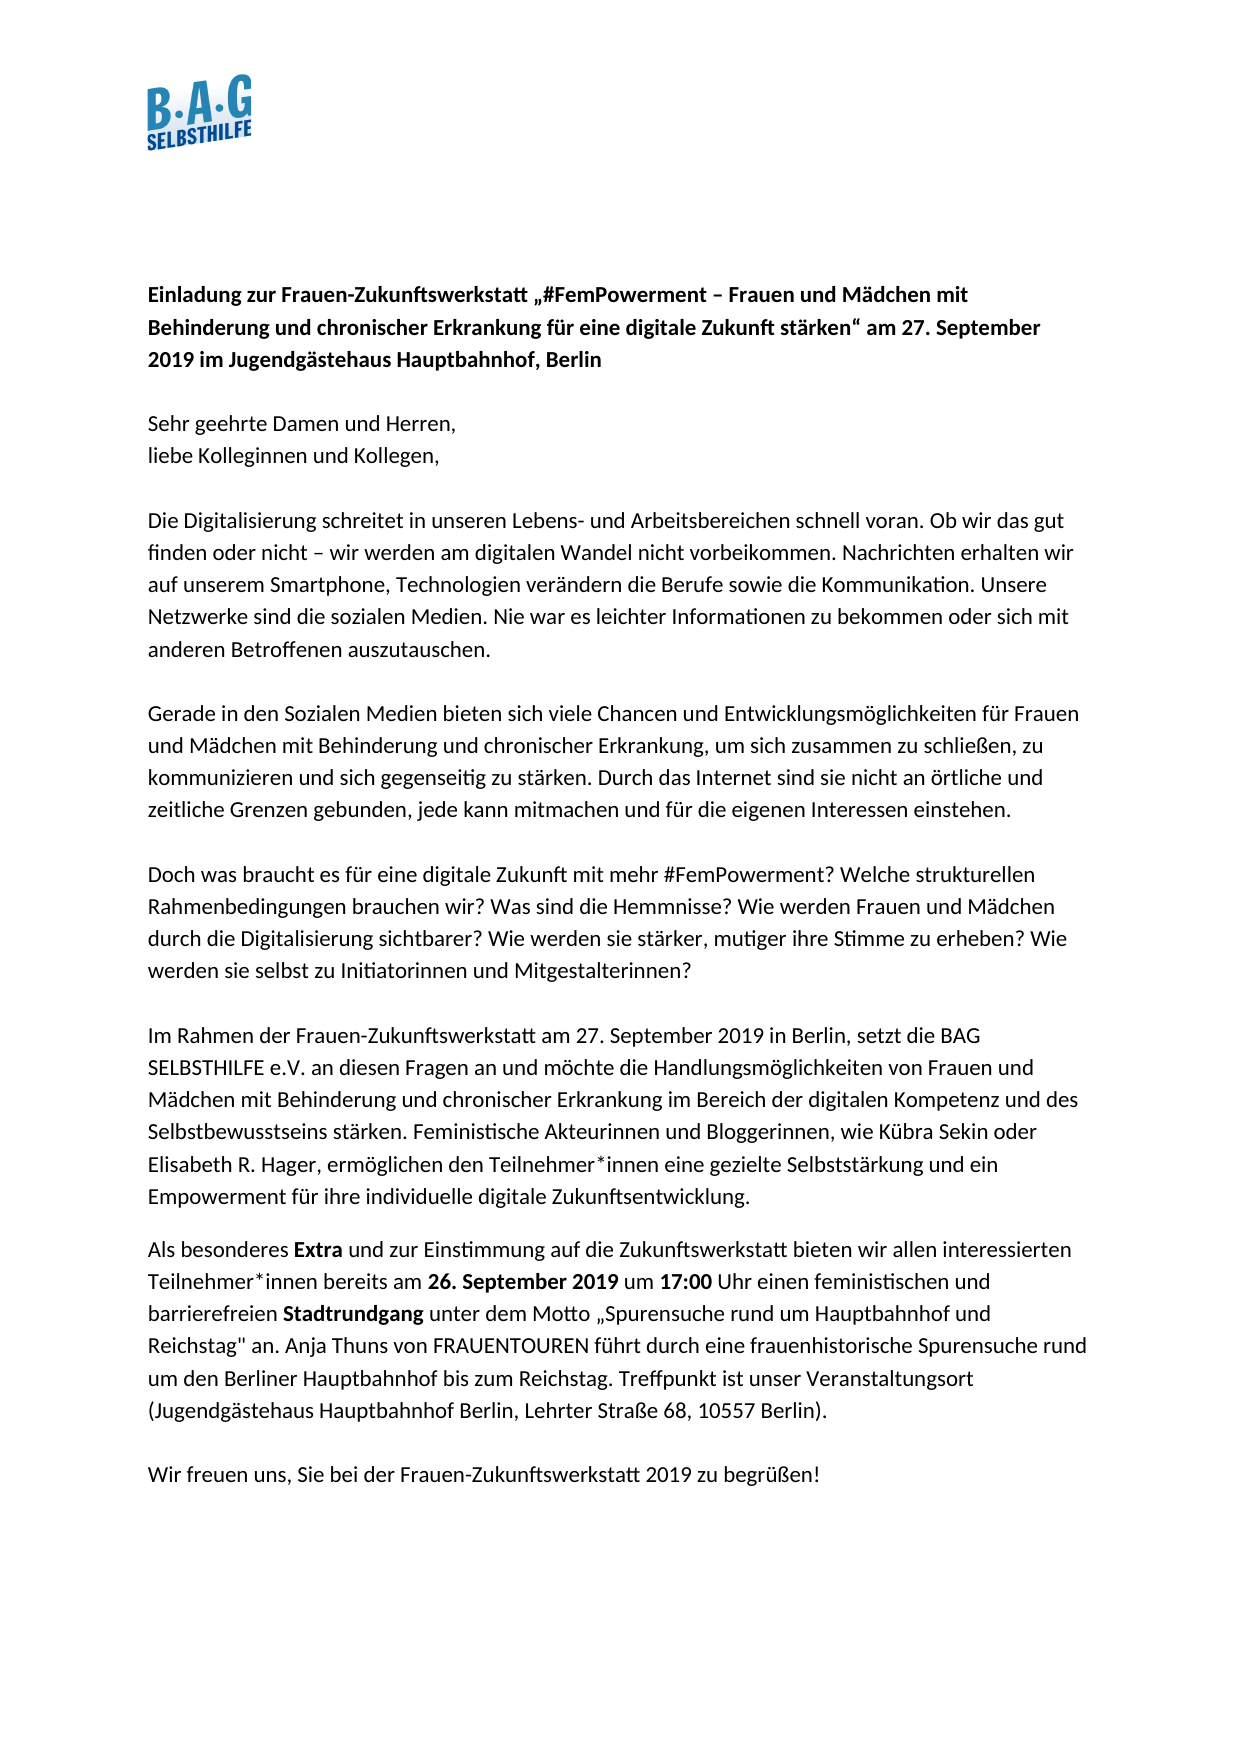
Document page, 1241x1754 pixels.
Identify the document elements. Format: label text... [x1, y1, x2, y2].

text Wir freuen uns, Sie bei der Frauen-Zukunftswerkstatt 2019 zu begrüßen! [148, 1460, 1093, 1488]
text Im Rahmen der Frauen-Zukunftswerkstatt am 27. September 2019 in Berlin, setzt die BAG SELBSTHILFE e.V. an diesen Fragen an und möchte die Handlungsmöglichkeiten von Frauen und Mädchen mit Behinderung und chronischer Erkrankung im Bereich der digitalen Kompetenz und des Selbstbewusstseins stärken. Feministische Akteurinnen und Bloggerinnen, wie Kübra Sekin oder Elisabeth R. Hager, ermöglichen den Teilnehmer*innen eine gezielte Selbststärkung und ein Empowerment für ihre individuelle digitale Zukunftsentwicklung. [148, 1021, 1093, 1210]
text Behinderung und chronischer Erkrankung für eine digitale Zukunft stärken“ am 27. September 2019 im Jugendgästehaus Hauptbahnhof, Berlin [148, 313, 1093, 373]
text Sehr geehrte Damen und Herren, [148, 409, 1093, 437]
text Als besonderes Extra und zur Einstimmung auf die Zukunftswerkstatt bieten wir allen interessierten Teilnehmer*innen bereits am 26. September 2019 um 17:00 Uhr einen feministischen und barrierefreien Stadtrundgang unter dem Motto „Spurensuche rund um Hauptbahnhof und Reichstag" an. Anja Thuns von FRAUENTOUREN führt durch eine frauenhistorische Spurensuche rund um den Berliner Hauptbahnhof bis zum Reichstag. Treffpunkt ist unser Veranstaltungsort (Jugendgästehaus Hauptbahnhof Berlin, Lehrter Straße 68, 10557 Berlin). [148, 1235, 1093, 1424]
text Gerade in den Sozialen Medien bieten sich viele Chancen und Entwicklungsmöglichkeiten für Frauen und Mädchen mit Behinderung und chronischer Erkrankung, um sich zusammen zu schließen, zu kommunizieren und sich gegenseitig zu stärken. Durch das Internet sind sie nicht an örtliche und zeitliche Grenzen gebunden, jede kann mitmachen und für die eigenen Interessen einstehen. [148, 699, 1093, 824]
text Die Digitalisierung schreitet in unseren Lebens- und Arbeitsbereichen schnell voran. Ob wir das gut finden oder nicht – wir werden am digitalen Wandel nicht vorbeikommen. Nachrichten erhalten wir auf unserem Smartphone, Technologien verändern die Berufe sowie die Kommunikation. Unsere Netzwerke sind die sozialen Medien. Nie war es leichter Informationen zu bekommen oder sich mit anderen Betroffenen auszutauschen. [148, 506, 1093, 663]
text Doch was braucht es für eine digitale Zukunft mit mehr #FemPowerment? Welche strukturellen Rahmenbedingungen brauchen wir? Was sind die Hemmnisse? Wie werden Frauen und Mädchen durch die Digitalisierung sichtbarer? Wie werden sie stärker, mutiger ihre Stimme zu erheben? Wie werden sie selbst zu Initiatorinnen und Mitgestalterinnen? [148, 860, 1093, 984]
text Einladung zur Frauen-Zukunftswerkstatt „#FemPowerment – Frauen und Mädchen mit [148, 281, 1093, 309]
text liebe Kolleginnen und Kollegen, [148, 442, 1093, 469]
picture [147, 73, 252, 151]
